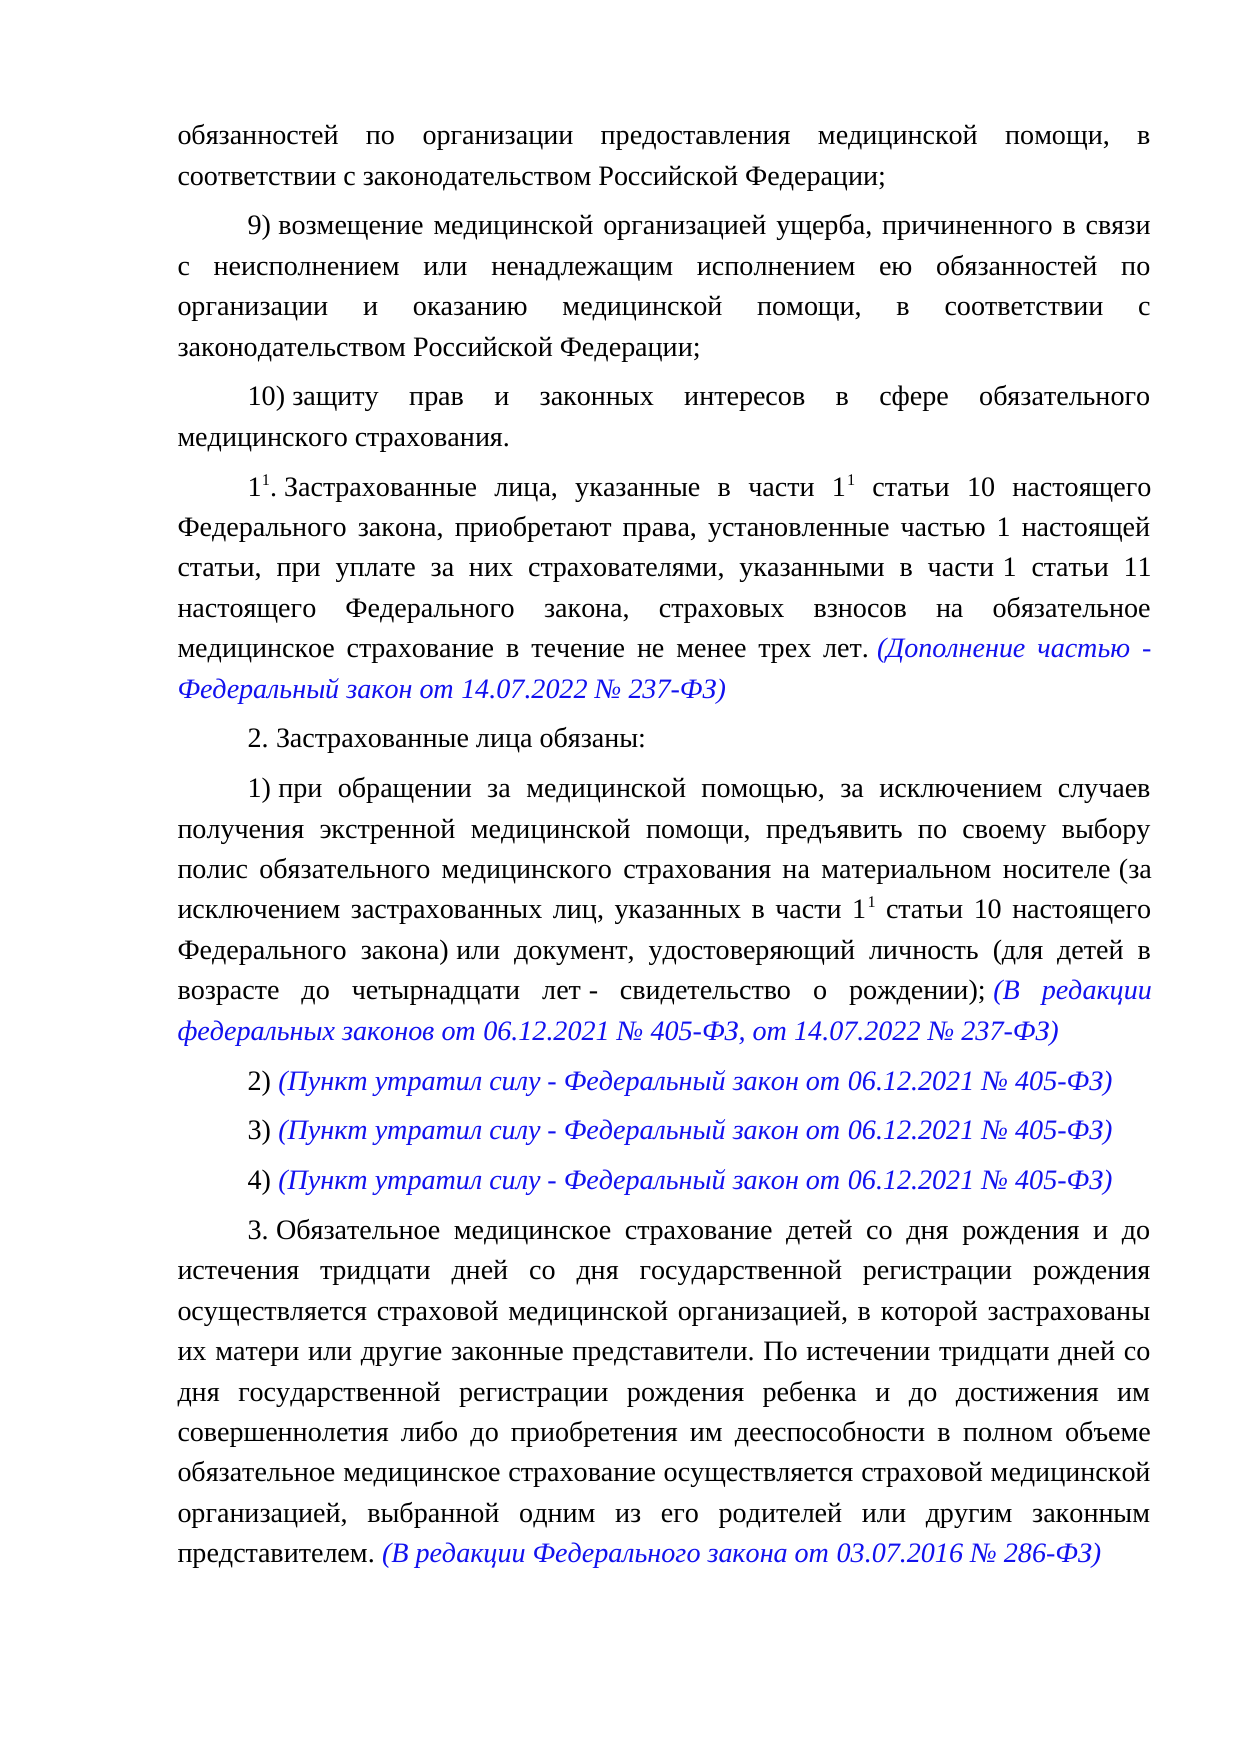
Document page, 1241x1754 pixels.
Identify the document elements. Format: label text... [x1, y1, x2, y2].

text 3) (Пункт утратил силу - Федеральный закон от 06.12.2021 № 405-ФЗ) [177, 1113, 1152, 1146]
text 2) (Пункт утратил силу - Федеральный закон от 06.12.2021 № 405-ФЗ) [177, 1063, 1152, 1096]
text 10) защиту прав и законных интересов в сфере обязательного медицинского страхования. [177, 379, 1152, 452]
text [177, 118, 1152, 191]
text 2. Застрахованные лица обязаны: [177, 721, 1152, 754]
text 1) при обращении за медицинской помощью, за исключением случаев получения экстренной медицинской помощи, предъявить по своему выбору полис обязательного медицинского страхования на материальном носителе (за исключением застрахованных лиц, указанных в части 11 статьи 10 настоящего Федерального закона) или документ, удостоверяющий личность (для детей в возрасте до четырнадцати лет - свидетельство о рождении); (В редакции федеральных законов от 06.12.2021 № 405-ФЗ, от 14.07.2022 № 237-ФЗ) [177, 771, 1152, 1046]
text 3. Обязательное медицинское страхование детей со дня рождения и до истечения тридцати дней со дня государственной регистрации рождения осуществляется страховой медицинской организацией, в которой застрахованы их матери или другие законные представители. По истечении тридцати дней со дня государственной регистрации рождения ребенка и до достижения им совершеннолетия либо до приобретения им дееспособности в полном объеме обязательное медицинское страхование осуществляется страховой медицинской организацией, выбранной одним из его родителей или другим законным представителем. (В редакции Федерального закона от 03.07.2016 № 286-ФЗ) [177, 1213, 1152, 1569]
text 9) возмещение медицинской организацией ущерба, причиненного в связи с неисполнением или ненадлежащим исполнением ею обязанностей по организации и оказанию медицинской помощи, в соответствии с законодательством Российской Федерации; [177, 208, 1152, 362]
text 11. Застрахованные лица, указанные в части 11 статьи 10 настоящего Федерального закона, приобретают права, установленные частью 1 настоящей статьи, при уплате за них страхователями, указанными в части 1 статьи 11 настоящего Федерального закона, страховых взносов на обязательное медицинское страхование в течение не менее трех лет. (Дополнение частью - Федеральный закон от 14.07.2022 № 237-ФЗ) [177, 469, 1152, 704]
text 4) (Пункт утратил силу - Федеральный закон от 06.12.2021 № 405-ФЗ) [177, 1163, 1152, 1196]
